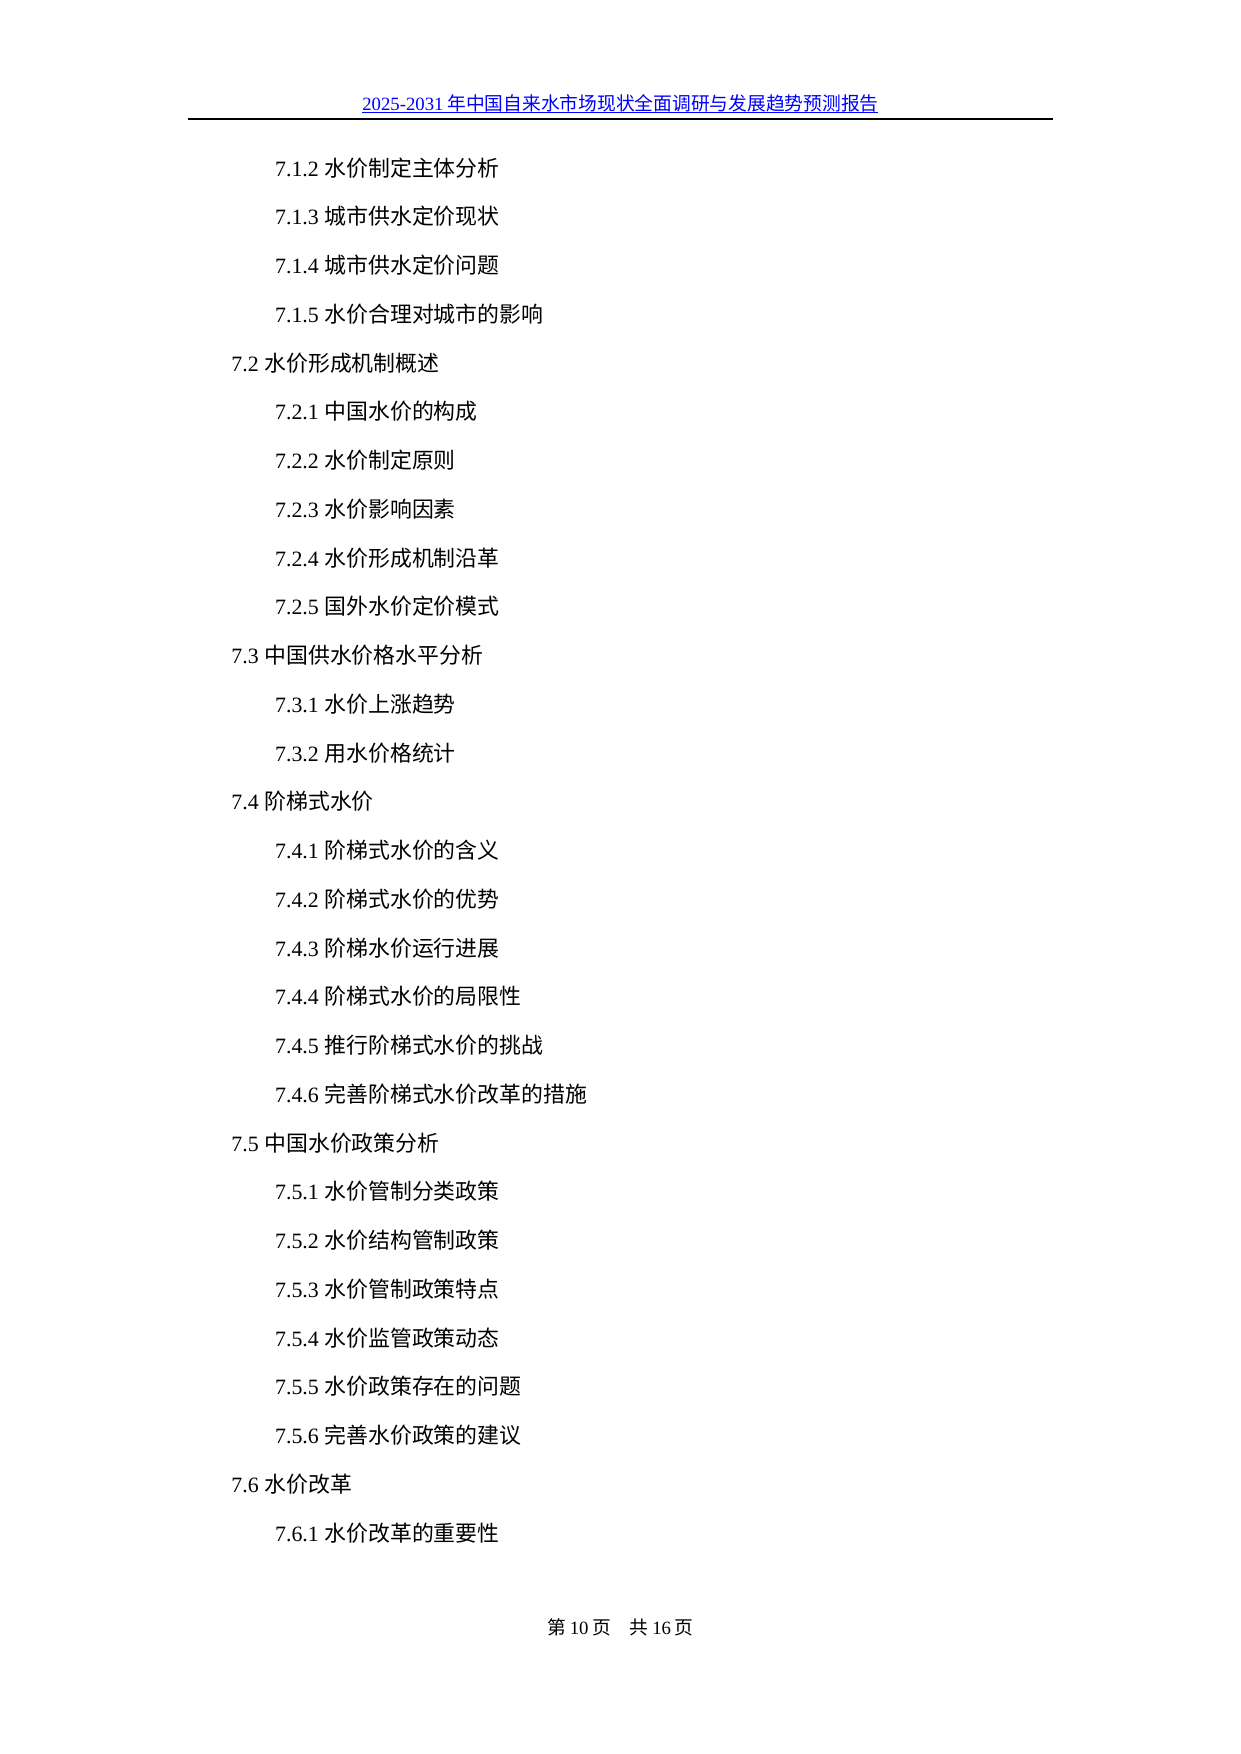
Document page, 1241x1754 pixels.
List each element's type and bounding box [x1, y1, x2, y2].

text [187, 150, 1053, 1548]
